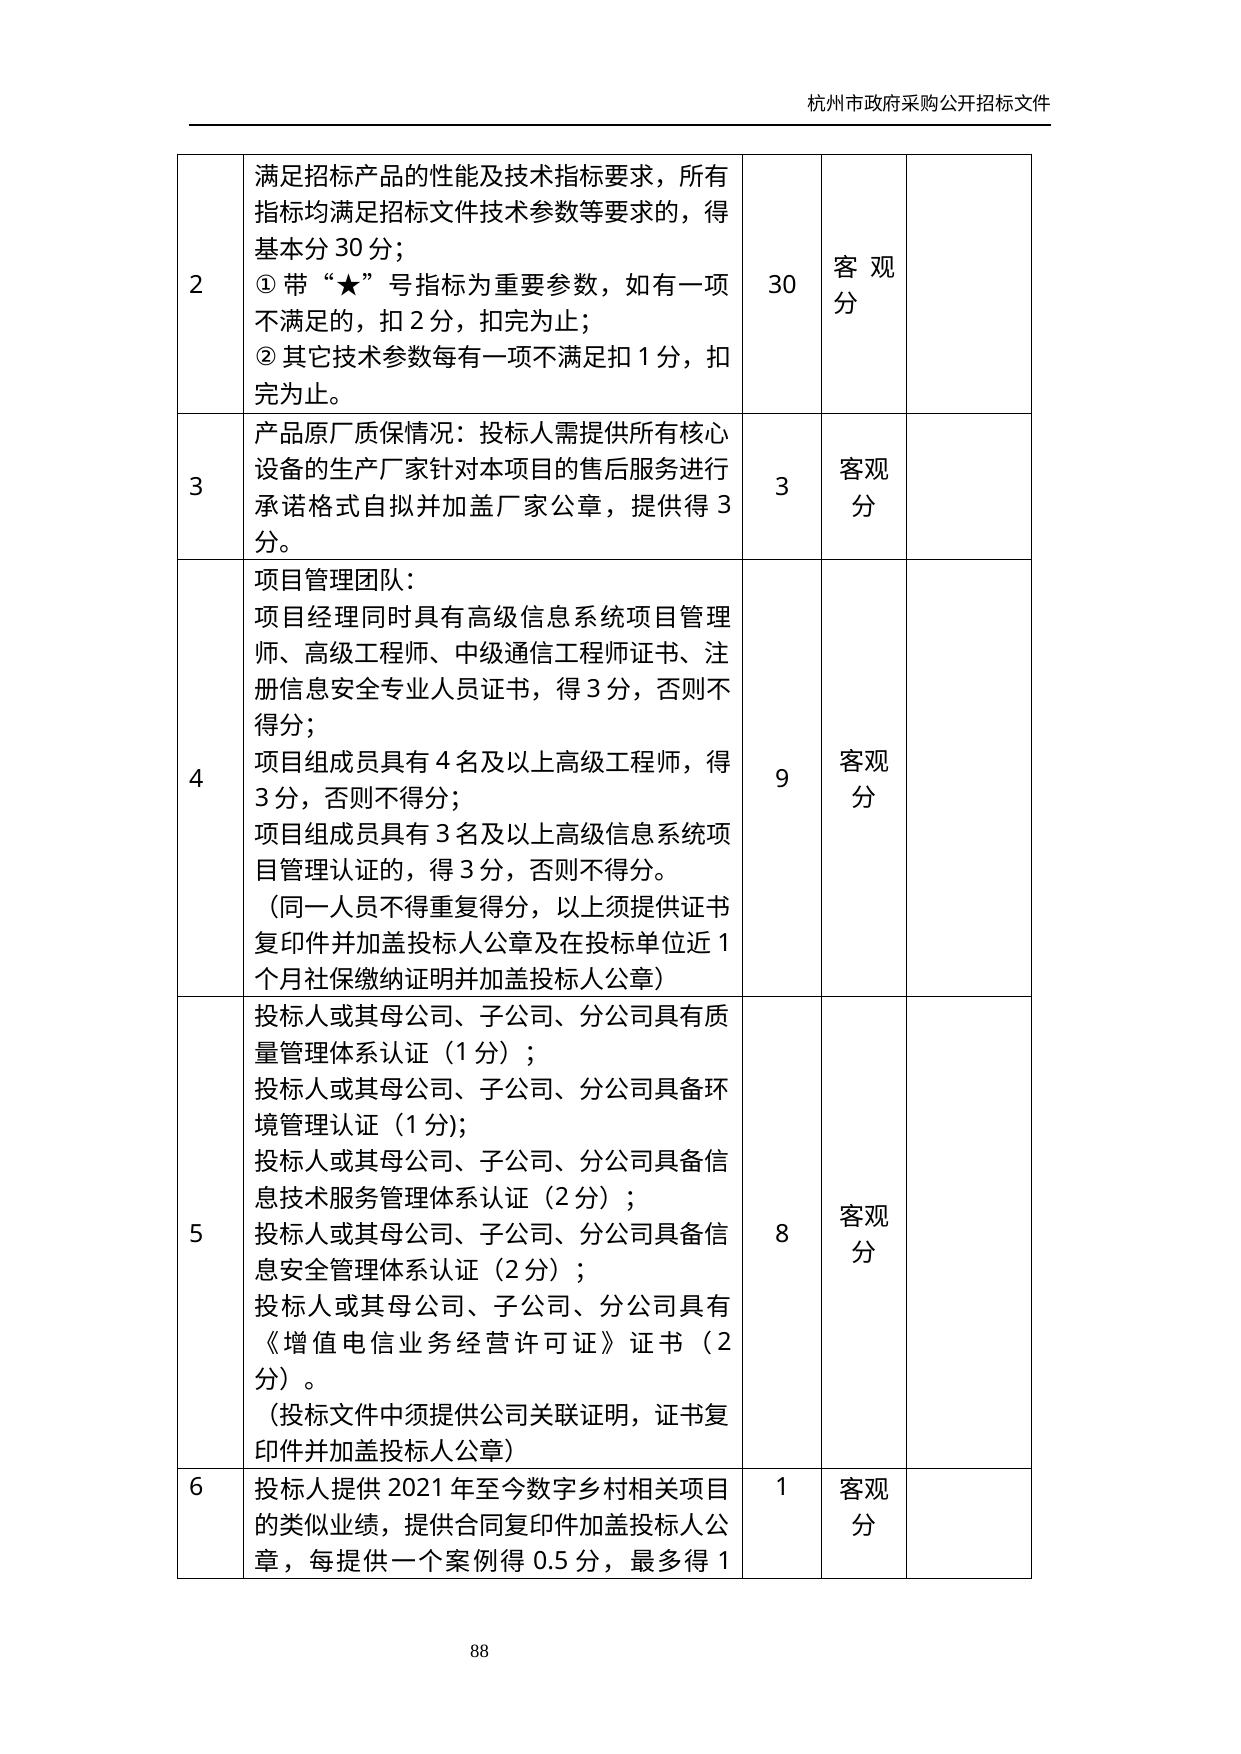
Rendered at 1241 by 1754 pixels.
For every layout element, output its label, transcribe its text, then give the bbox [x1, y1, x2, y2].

table_cell 客观分 [822, 560, 906, 996]
table_cell 6 [178, 1469, 243, 1578]
table_cell 4 [178, 560, 243, 996]
table_cell 客观分 [822, 997, 906, 1468]
table_cell 3 [178, 414, 243, 558]
table_cell [907, 1469, 1031, 1578]
table_cell [907, 560, 1031, 996]
table_cell 产品原厂质保情况：投标人需提供所有核心设备的生产厂家针对本项目的售后服务进行承诺格式自拟并加盖厂家公章，提供得3分。 [244, 414, 742, 558]
table_cell 2 [178, 155, 243, 412]
table_cell 3 [743, 414, 821, 558]
table_cell 1 [743, 1469, 821, 1578]
table_cell [907, 414, 1031, 558]
table_cell 客观分 [822, 155, 906, 412]
table_cell [907, 997, 1031, 1468]
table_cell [244, 1469, 742, 1578]
table_cell [907, 155, 1031, 412]
table_cell 8 [743, 997, 821, 1468]
table_cell 项目管理团队： 项目经理同时具有高级信息系统项目管理师、高级工程师、中级通信工程师证书、注册信息安全专业人员证书，得3分，否则不得分； 项目组成员具有4名及以上高级工程师，得3分，否则不得分； 项目组成员具有3名及以上高级信息系统项目管理认证的，得3分，否则不得分。 （同一人员不得重复得分，以上须提供证书复印件并加盖投标人公章及在投标单位近1个月社保缴纳证明并加盖投标人公章） [244, 560, 742, 996]
table_cell 投标人或其母公司、子公司、分公司具有质量管理体系认证（1分）； 投标人或其母公司、子公司、分公司具备环境管理认证（1分)； 投标人或其母公司、子公司、分公司具备信息技术服务管理体系认证（2分）； 投标人或其母公司、子公司、分公司具备信息安全管理体系认证（2分）； 投标人或其母公司、子公司、分公司具有《增值电信业务经营许可证》证书（2分）。 （投标文件中须提供公司关联证明，证书复印件并加盖投标人公章） [244, 997, 742, 1468]
table_cell 5 [178, 997, 243, 1468]
table_cell 客观分 [822, 414, 906, 558]
table_cell 30 [743, 155, 821, 412]
table_cell 客观分 [822, 1469, 906, 1578]
table_cell 9 [743, 560, 821, 996]
table_cell 满足招标产品的性能及技术指标要求，所有指标均满足招标文件技术参数等要求的，得基本分30分； ①带“★”号指标为重要参数，如有一项不满足的，扣2分，扣完为止； ②其它技术参数每有一项不满足扣1分，扣完为止。 [244, 155, 742, 412]
